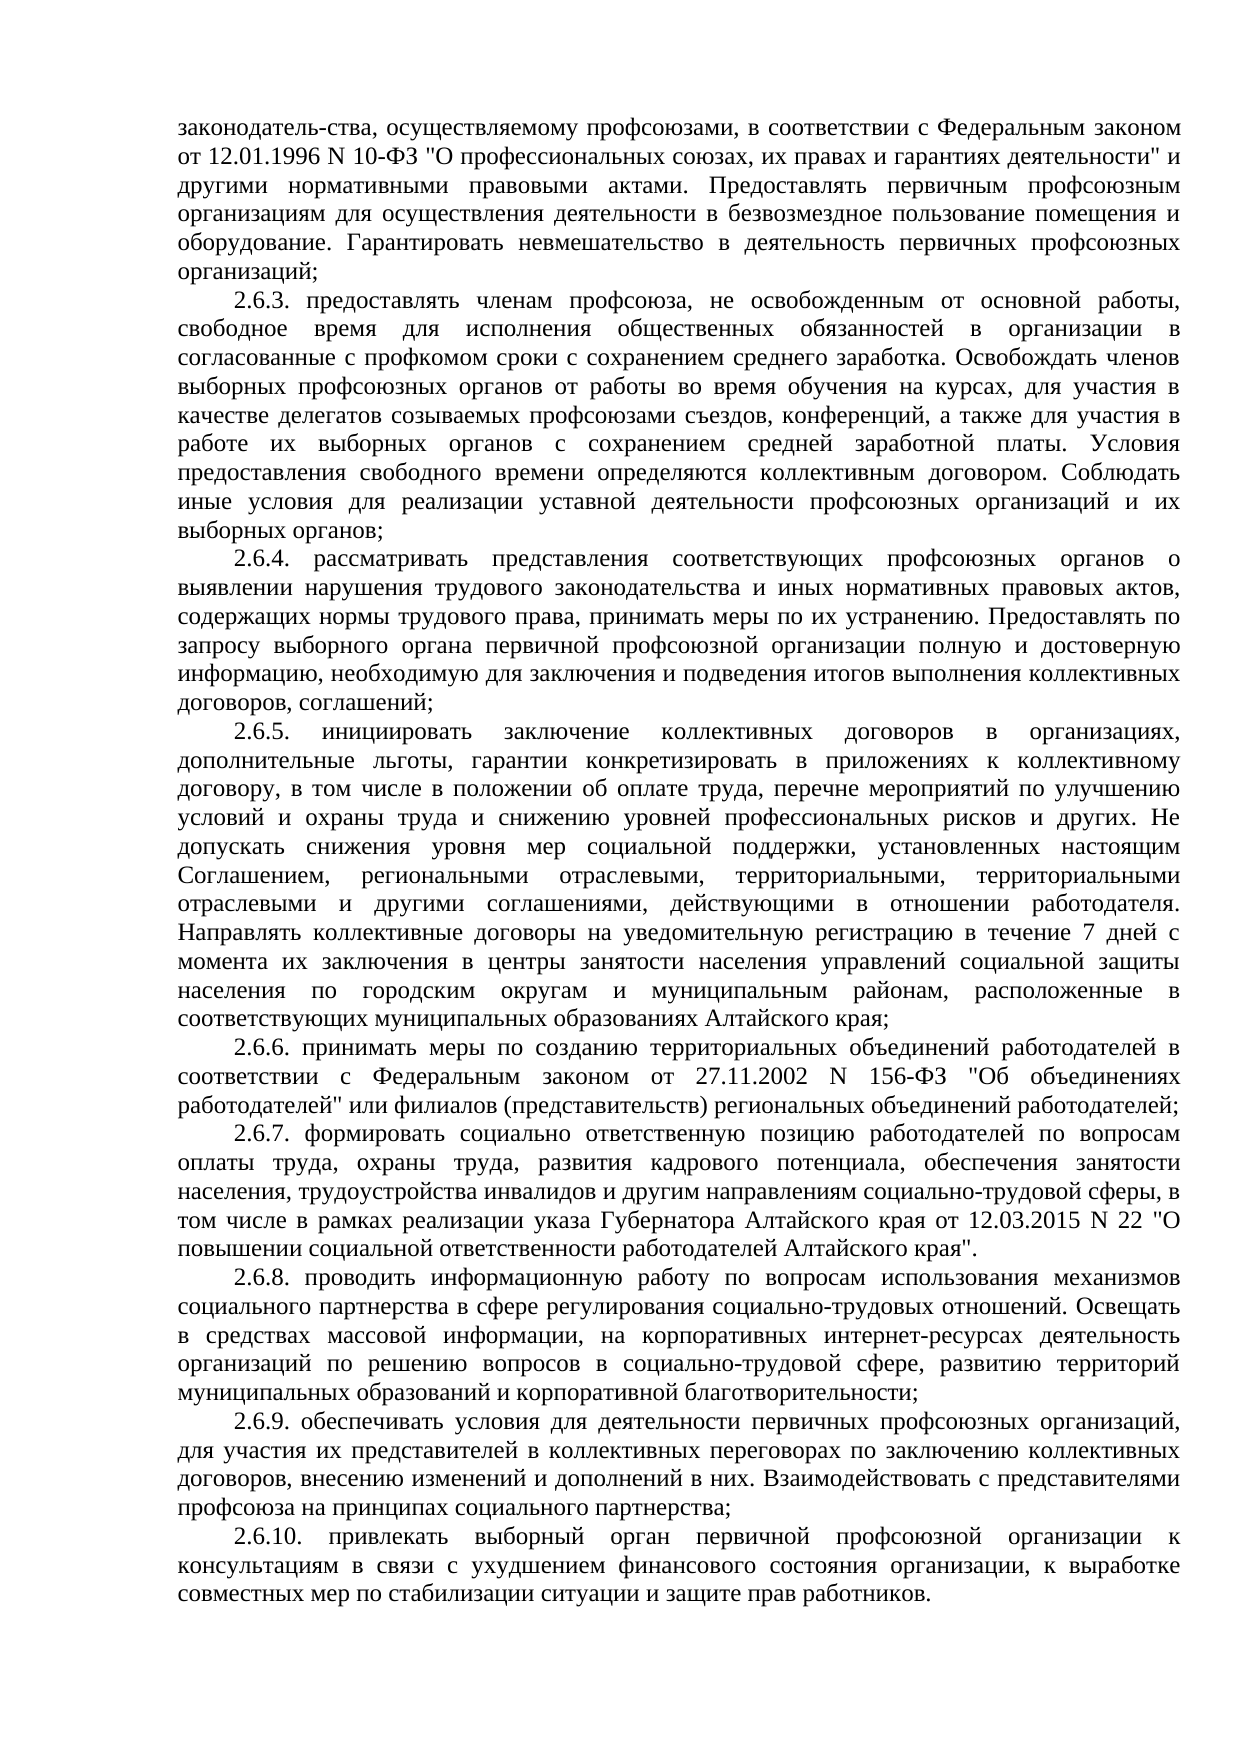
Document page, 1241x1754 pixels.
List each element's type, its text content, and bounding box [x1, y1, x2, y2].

text 2.6.10. привлекать выборный орган первичной профсоюзной организации к консультациям в связи с ухудшением финансового состояния организации, к выработке совместных мер по стабилизации ситуации и защите прав работников. [177, 1521, 1181, 1607]
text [177, 112, 1181, 285]
text 2.6.4. рассматривать представления соответствующих профсоюзных органов о выявлении нарушения трудового законодательства и иных нормативных правовых актов, содержащих нормы трудового права, принимать меры по их устранению. Предоставлять по запросу выборного органа первичной профсоюзной организации полную и достоверную информацию, необходимую для заключения и подведения итогов выполнения коллективных договоров, соглашений; [177, 543, 1181, 716]
text 2.6.5. инициировать заключение коллективных договоров в организациях, дополнительные льготы, гарантии конкретизировать в приложениях к коллективному договору, в том числе в положении об оплате труда, перечне мероприятий по улучшению условий и охраны труда и снижению уровней профессиональных рисков и других. Не допускать снижения уровня мер социальной поддержки, установленных настоящим Соглашением, региональными отраслевыми, территориальными, территориальными отраслевыми и другими соглашениями, действующими в отношении работодателя. Направлять коллективные договоры на уведомительную регистрацию в течение 7 дней с момента их заключения в центры занятости населения управлений социальной защиты населения по городским округам и муниципальным районам, расположенные в соответствующих муниципальных образованиях Алтайского края; [177, 716, 1181, 1032]
text 2.6.8. проводить информационную работу по вопросам использования механизмов социального партнерства в сфере регулирования социально-трудовых отношений. Освещать в средствах массовой информации, на корпоративных интернет-ресурсах деятельность организаций по решению вопросов в социально-трудовой сфере, развитию территорий муниципальных образований и корпоративной благотворительности; [177, 1262, 1181, 1406]
text 2.6.6. принимать меры по созданию территориальных объединений работодателей в соответствии с Федеральным законом от 27.11.2002 N 156-ФЗ "Об объединениях работодателей" или филиалов (представительств) региональных объединений работодателей; [177, 1032, 1181, 1118]
text 2.6.7. формировать социально ответственную позицию работодателей по вопросам оплаты труда, охраны труда, развития кадрового потенциала, обеспечения занятости населения, трудоустройства инвалидов и другим направлениям социально-трудовой сферы, в том числе в рамках реализации указа Губернатора Алтайского края от 12.03.2015 N 22 "О повышении социальной ответственности работодателей Алтайского края". [177, 1118, 1181, 1262]
text 2.6.9. обеспечивать условия для деятельности первичных профсоюзных организаций, для участия их представителей в коллективных переговорах по заключению коллективных договоров, внесению изменений и дополнений в них. Взаимодействовать с представителями профсоюза на принципах социального партнерства; [177, 1406, 1181, 1521]
text 2.6.3. предоставлять членам профсоюза, не освобожденным от основной работы, свободное время для исполнения общественных обязанностей в организации в согласованные с профкомом сроки с сохранением среднего заработка. Освобождать членов выборных профсоюзных органов от работы во время обучения на курсах, для участия в качестве делегатов созываемых профсоюзами съездов, конференций, а также для участия в работе их выборных органов с сохранением средней заработной платы. Условия предоставления свободного времени определяются коллективным договором. Соблюдать иные условия для реализации уставной деятельности профсоюзных организаций и их выборных органов; [177, 285, 1181, 543]
